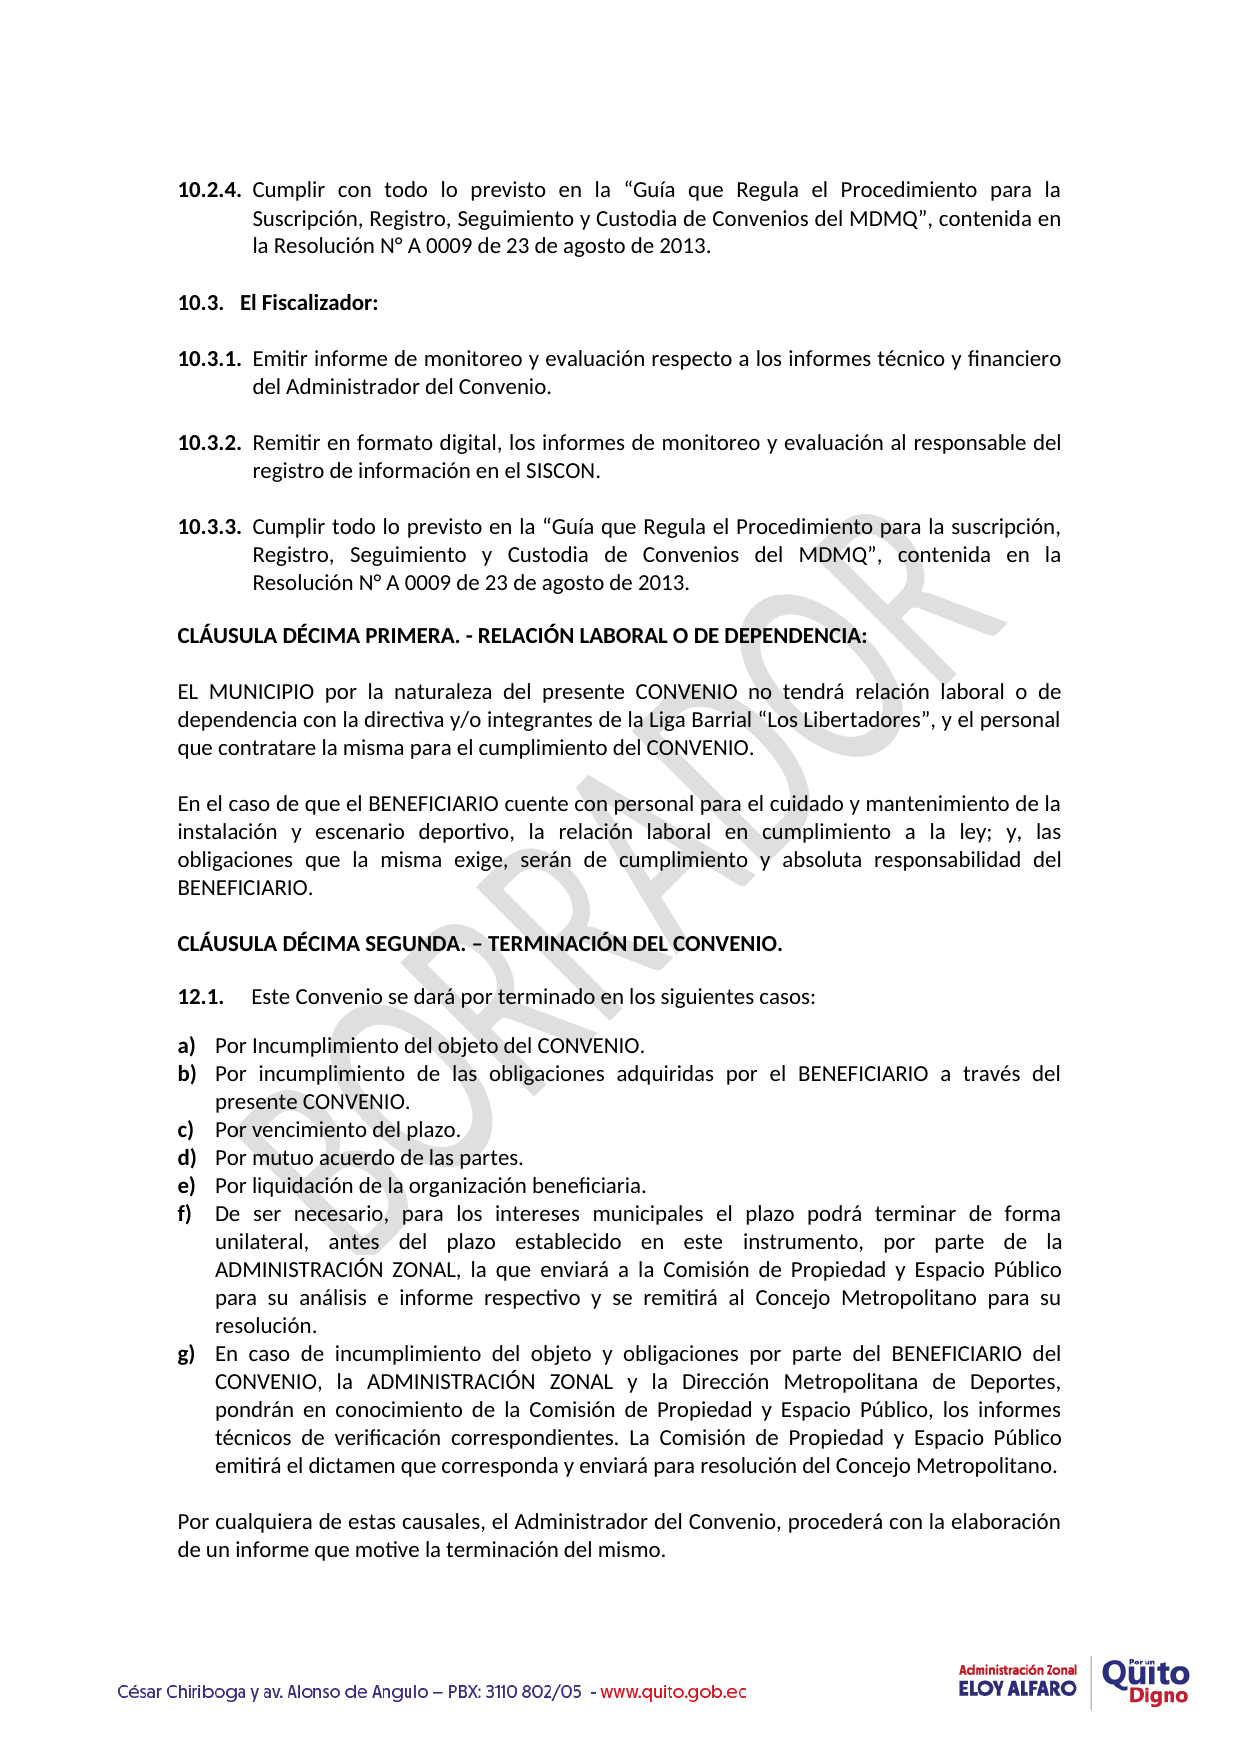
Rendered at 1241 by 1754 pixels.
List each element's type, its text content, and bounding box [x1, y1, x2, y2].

list Por vencimiento del plazo. [177, 1115, 1063, 1143]
text CLÁUSULA DÉCIMA PRIMERA. - RELACIÓN LABORAL O DE DEPENDENCIA: [177, 621, 1063, 649]
list Emitir informe de monitoreo y evaluación respecto a los informes técnico y financiero del Administrador del Convenio. [177, 344, 1063, 400]
list Cumplir con todo lo previsto en la “Guía que Regula el Procedimiento para la Suscripción, Registro, Seguimiento y Custodia de Convenios del MDMQ”, contenida en la Resolución N° A 0009 de 23 de agosto de 2013. [177, 176, 1063, 260]
text EL MUNICIPIO por la naturaleza del presente CONVENIO no tendrá relación laboral o de dependencia con la directiva y/o integrantes de la Liga Barrial “Los Libertadores”, y el personal que contratare la misma para el cumplimiento del CONVENIO. [177, 677, 1063, 761]
list Cumplir todo lo previsto en la “Guía que Regula el Procedimiento para la suscripción, Registro, Seguimiento y Custodia de Convenios del MDMQ”, contenida en la Resolución N° A 0009 de 23 de agosto de 2013. [177, 512, 1063, 596]
picture [51, 1642, 1241, 1716]
list De ser necesario, para los intereses municipales el plazo podrá terminar de forma unilateral, antes del plazo establecido en este instrumento, por parte de la ADMINISTRACIÓN ZONAL, la que enviará a la Comisión de Propiedad y Espacio Público para su análisis e informe respectivo y se remitirá al Concejo Metropolitano para su resolución. [177, 1199, 1063, 1339]
list Por Incumplimiento del objeto del CONVENIO. [177, 1031, 1063, 1059]
list En caso de incumplimiento del objeto y obligaciones por parte del BENEFICIARIO del CONVENIO, la ADMINISTRACIÓN ZONAL y la Dirección Metropolitana de Deportes, pondrán en conocimiento de la Comisión de Propiedad y Espacio Público, los informes técnicos de verificación correspondientes. La Comisión de Propiedad y Espacio Público emitirá el dictamen que corresponda y enviará para resolución del Concejo Metropolitano. [177, 1339, 1063, 1479]
text En el caso de que el BENEFICIARIO cuente con personal para el cuidado y mantenimiento de la instalación y escenario deportivo, la relación laboral en cumplimiento a la ley; y, las obligaciones que la misma exige, serán de cumplimiento y absoluta responsabilidad del BENEFICIARIO. [177, 789, 1063, 901]
text CLÁUSULA DÉCIMA SEGUNDA. – TERMINACIÓN DEL CONVENIO. [177, 929, 1063, 957]
list El Fiscalizador: [177, 288, 1063, 316]
list Por mutuo acuerdo de las partes. [177, 1143, 1063, 1171]
list Este Convenio se dará por terminado en los siguientes casos: [177, 982, 1063, 1010]
list Remitir en formato digital, los informes de monitoreo y evaluación al responsable del registro de información en el SISCON. [177, 428, 1063, 484]
text Por cualquiera de estas causales, el Administrador del Convenio, procederá con la elaboración de un informe que motive la terminación del mismo. [177, 1507, 1063, 1563]
list Por liquidación de la organización beneficiaria. [177, 1171, 1063, 1199]
list Por incumplimiento de las obligaciones adquiridas por el BENEFICIARIO a través del presente CONVENIO. [177, 1059, 1063, 1115]
